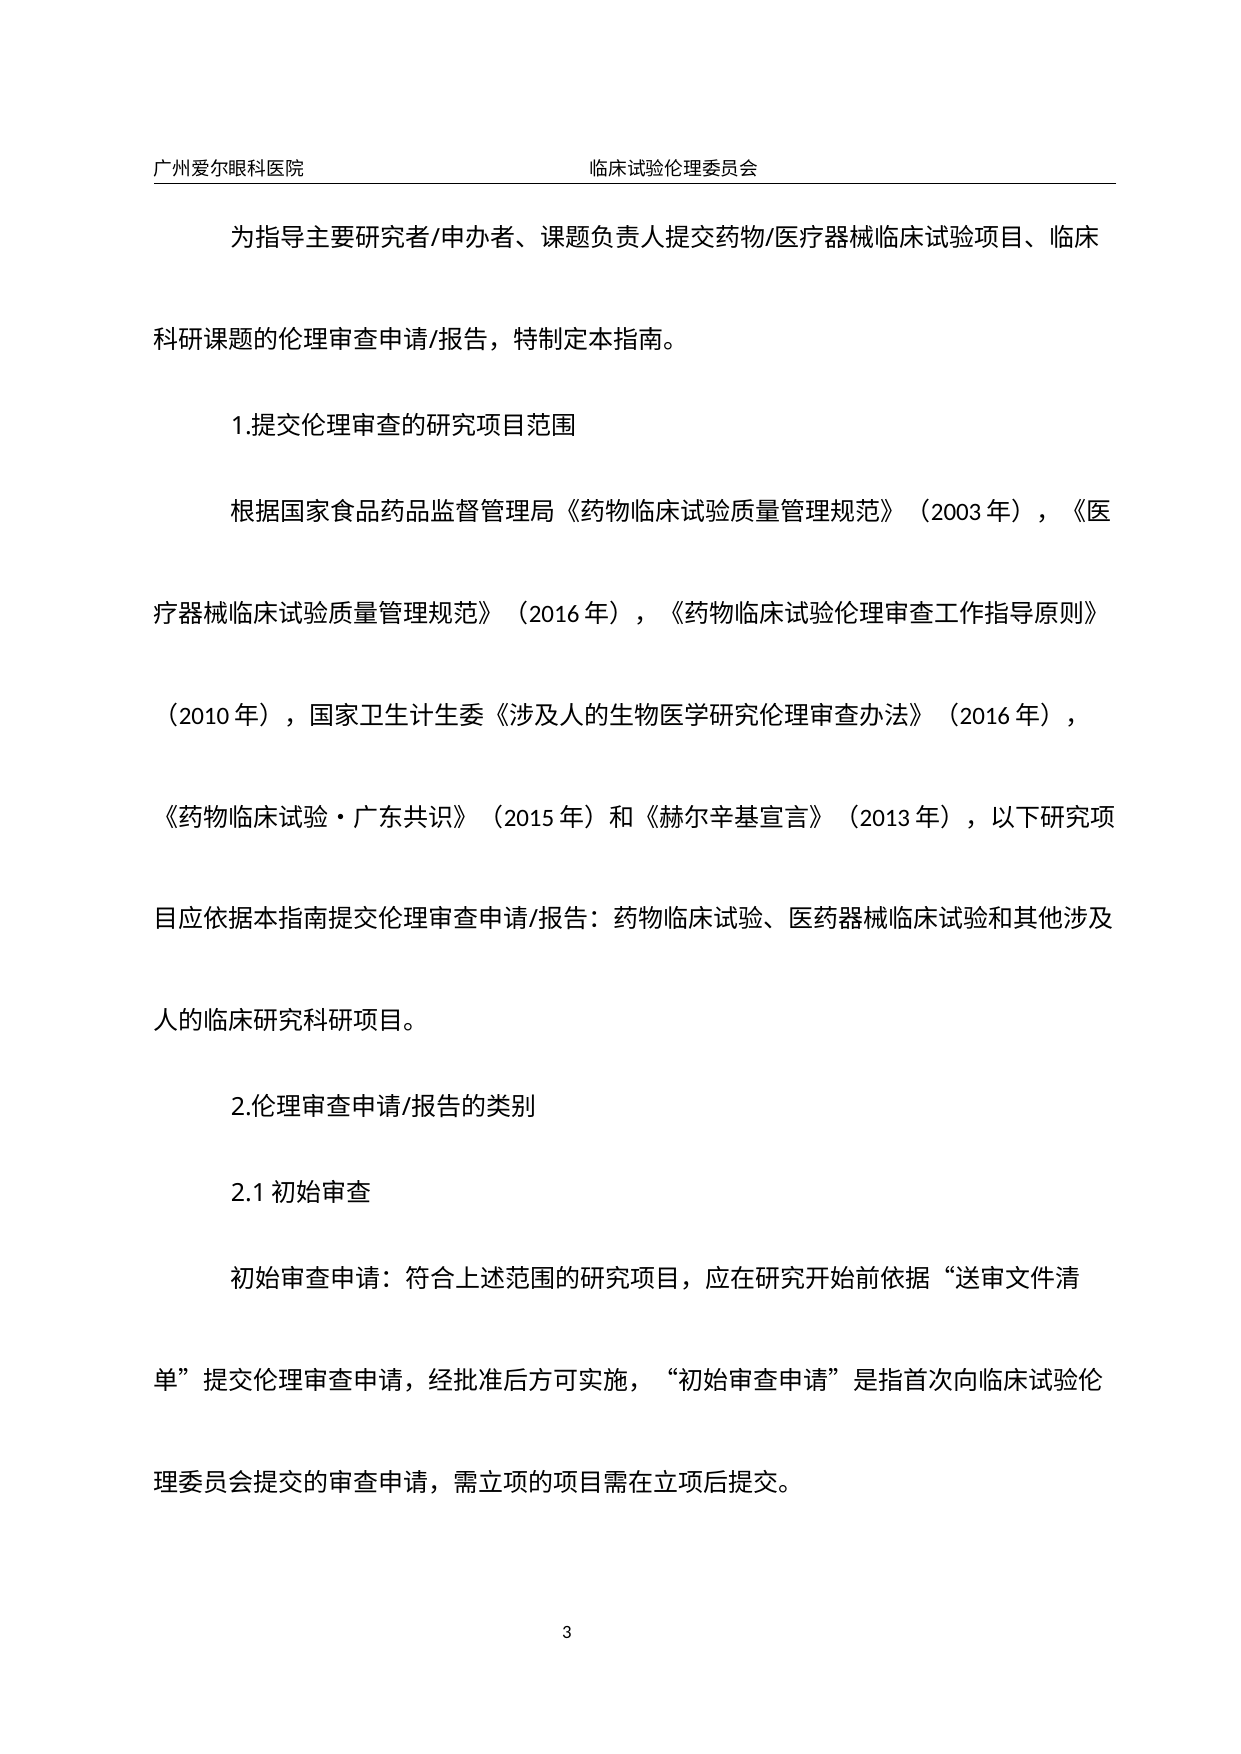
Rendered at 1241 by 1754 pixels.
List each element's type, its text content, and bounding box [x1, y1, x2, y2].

text 根据国家食品药品监督管理局《药物临床试验质量管理规范》（2003年），《医疗器械临床试验质量管理规范》（2016年），《药物临床试验伦理审查工作指导原则》（2010年），国家卫生计生委《涉及人的生物医学研究伦理审查办法》（2016年），《药物临床试验•广东共识》（2015年）和《赫尔辛基宣言》（2013年），以下研究项目应依据本指南提交伦理审查申请/报告：药物临床试验、医药器械临床试验和其他涉及人的临床研究科研项目。 [153, 476, 1116, 1053]
text 初始审查申请：符合上述范围的研究项目，应在研究开始前依据“送审文件清单”提交伦理审查申请，经批准后方可实施，“初始审查申请”是指首次向临床试验伦理委员会提交的审查申请，需立项的项目需在立项后提交。 [153, 1243, 1116, 1515]
text 为指导主要研究者/申办者、课题负责人提交药物/医疗器械临床试验项目、临床科研课题的伦理审查申请/报告，特制定本指南。 [153, 202, 1116, 371]
text 1.提交伦理审查的研究项目范围 [153, 389, 1116, 457]
text 2.伦理审查申请/报告的类别 [153, 1071, 1116, 1139]
text 2.1初始审查 [153, 1157, 1116, 1225]
